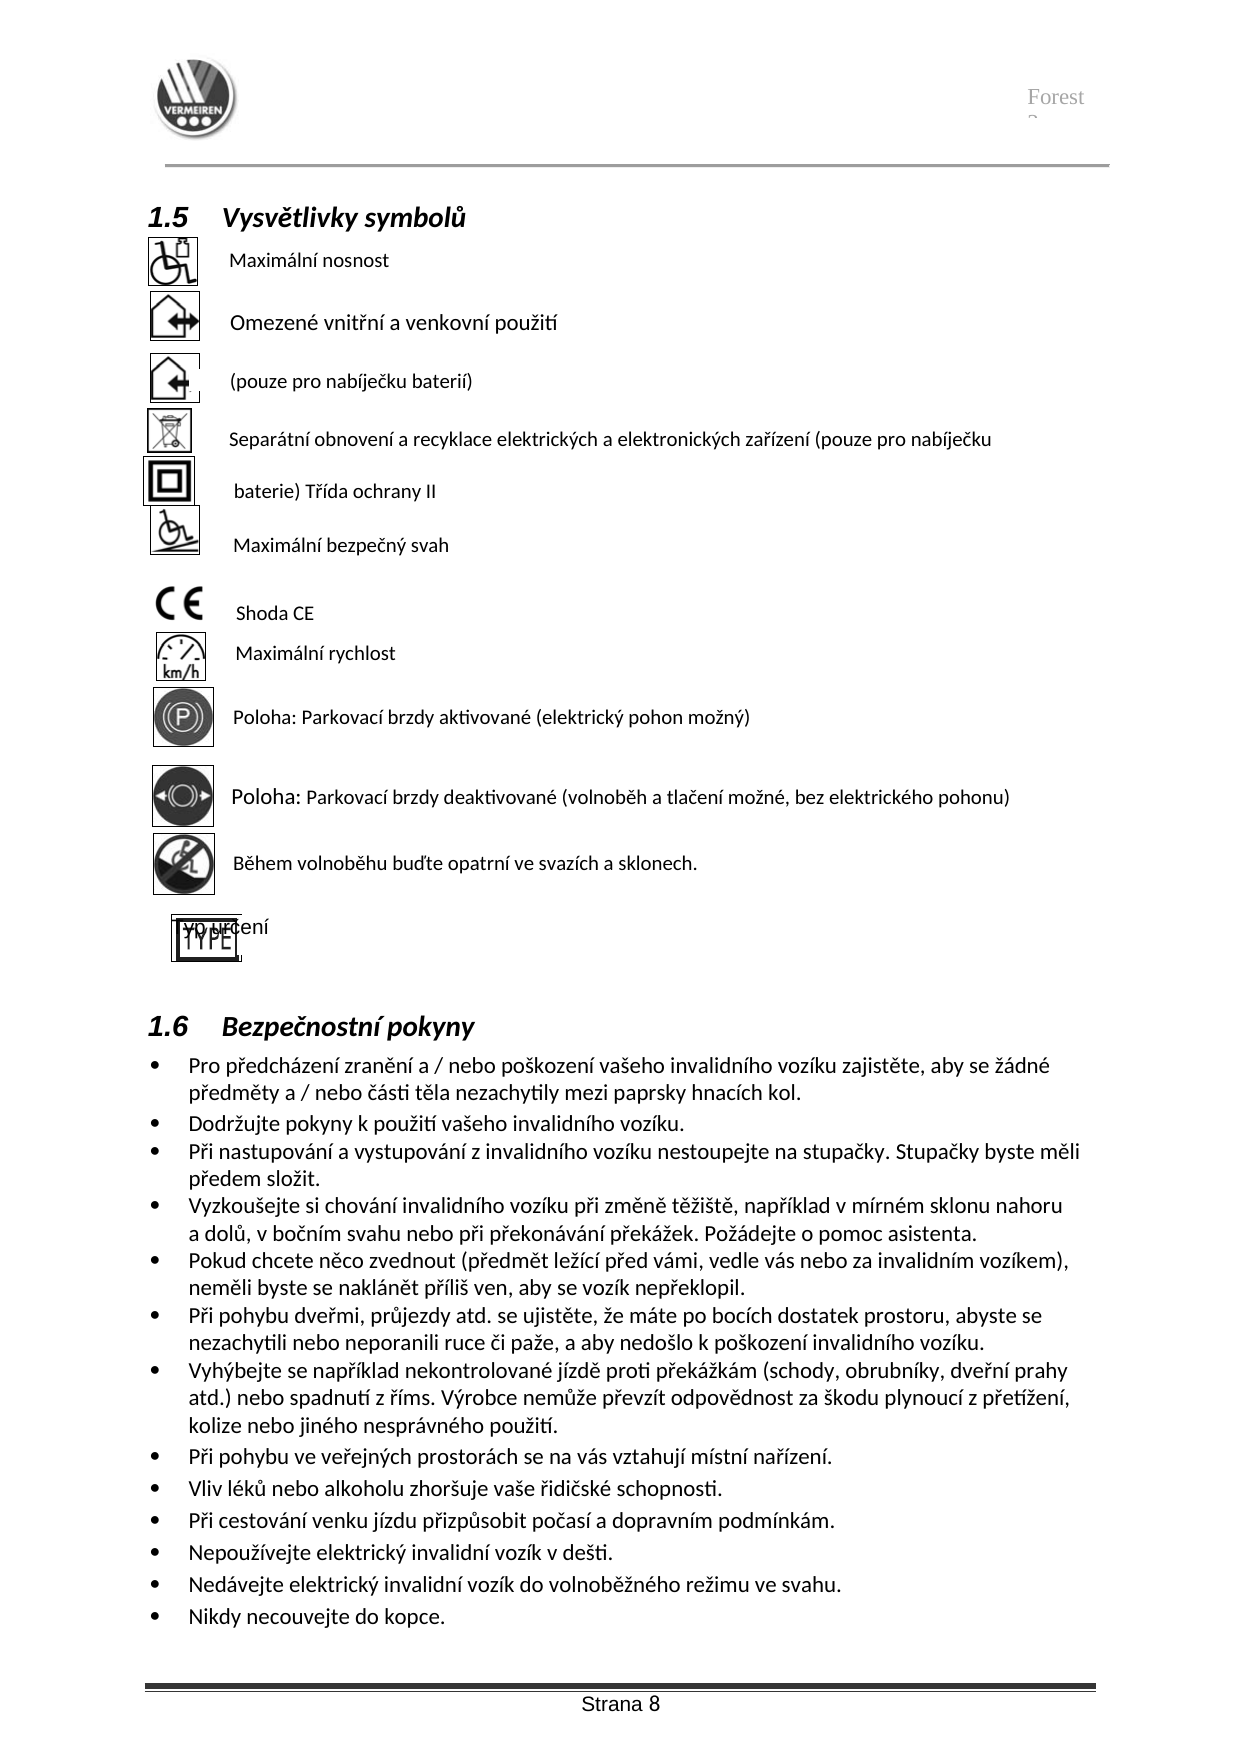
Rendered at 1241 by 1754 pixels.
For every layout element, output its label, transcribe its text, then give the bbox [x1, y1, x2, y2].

picture [151, 354, 199, 402]
picture [157, 666, 205, 680]
picture [150, 51, 240, 141]
subtitle Bezpečnostní pokyny [148, 1008, 1085, 1044]
text Separátní obnovení a recyklace elektrických a elektronických zařízení (pouze pro nabíječku baterie) Třída ochrany II [229, 426, 1023, 504]
picture [149, 238, 197, 285]
list Vyzkoušejte si chování invalidního vozíku při změně těžiště, například v mírném sklonu nahoru a dolů, v bočním svahu nebo při překonávání překážek. Požádejte o pomoc asistenta. [151, 1192, 1068, 1247]
text Maximální bezpečný svah [233, 532, 1085, 557]
list Nepoužívejte elektrický invalidní vozík v dešti. [151, 1535, 1085, 1567]
picture [151, 506, 199, 554]
text Maximální nosnost [229, 247, 1085, 272]
picture [154, 688, 213, 746]
list Pokud chcete něco zvednout (předmět ležící před vámi, vedle vás nebo za invalidním vozíkem), neměli byste se naklánět příliš ven, aby se vozík nepřeklopil. [151, 1248, 1085, 1301]
text Poloha: Parkovací brzdy deaktivované (volnoběh a tlačení možné, bez elektrického pohonu) Během volnoběhu buďte opatrní ve svazích a sklonech. [231, 782, 1023, 876]
list Pro předcházení zranění a / nebo poškození vašeho invalidního vozíku zajistěte, aby se žádné předměty a / nebo části těla nezachytily mezi paprsky hnacích kol. [151, 1052, 1085, 1106]
picture [148, 409, 191, 452]
text Omezené vnitřní a venkovní použití (pouze pro nabíječku baterií) [229, 308, 563, 394]
picture [154, 834, 214, 894]
picture [172, 915, 241, 961]
list Při cestování venku jízdu přizpůsobit počasí a dopravním podmínkám. [151, 1503, 1085, 1535]
text Shoda CE Maximální rychlost [153, 586, 425, 666]
text Poloha: Parkovací brzdy aktivované (elektrický pohon možný) [233, 704, 1085, 730]
list Dodržujte pokyny k použití vašeho invalidního vozíku. [151, 1106, 1085, 1138]
picture [144, 457, 194, 505]
list Při pohybu dveřmi, průjezdy atd. se ujistěte, že máte po bocích dostatek prostoru, abyste se nezachytili nebo neporanili ruce či paže, a aby nedošlo k poškození invalidního vozíku. [151, 1301, 1065, 1356]
list Při nastupování a vystupování z invalidního vozíku nestoupejte na stupačky. Stupačky byste měli předem složit. [151, 1138, 1085, 1192]
subtitle Vysvětlivky symbolů [148, 199, 1085, 235]
list Nikdy necouvejte do kopce. [151, 1598, 1085, 1631]
picture [153, 766, 213, 826]
list Při pohybu ve veřejných prostorách se na vás vztahují místní nařízení. [151, 1439, 1085, 1471]
list Nedávejte elektrický invalidní vozík do volnoběžného režimu ve svahu. [151, 1567, 1085, 1598]
picture [151, 292, 199, 340]
list Vliv léků nebo alkoholu zhoršuje vaše řidičské schopnosti. [151, 1471, 1085, 1503]
picture [153, 585, 203, 621]
list Vyhýbejte se například nekontrolované jízdě proti překážkám (schody, obrubníky, dveřní prahy atd.) nebo spadnutí z říms. Výrobce nemůže převzít odpovědnost za škodu plynoucí z přetížení, kolize nebo jiného nesprávného použití. [151, 1356, 1085, 1439]
picture [232, 924, 237, 933]
